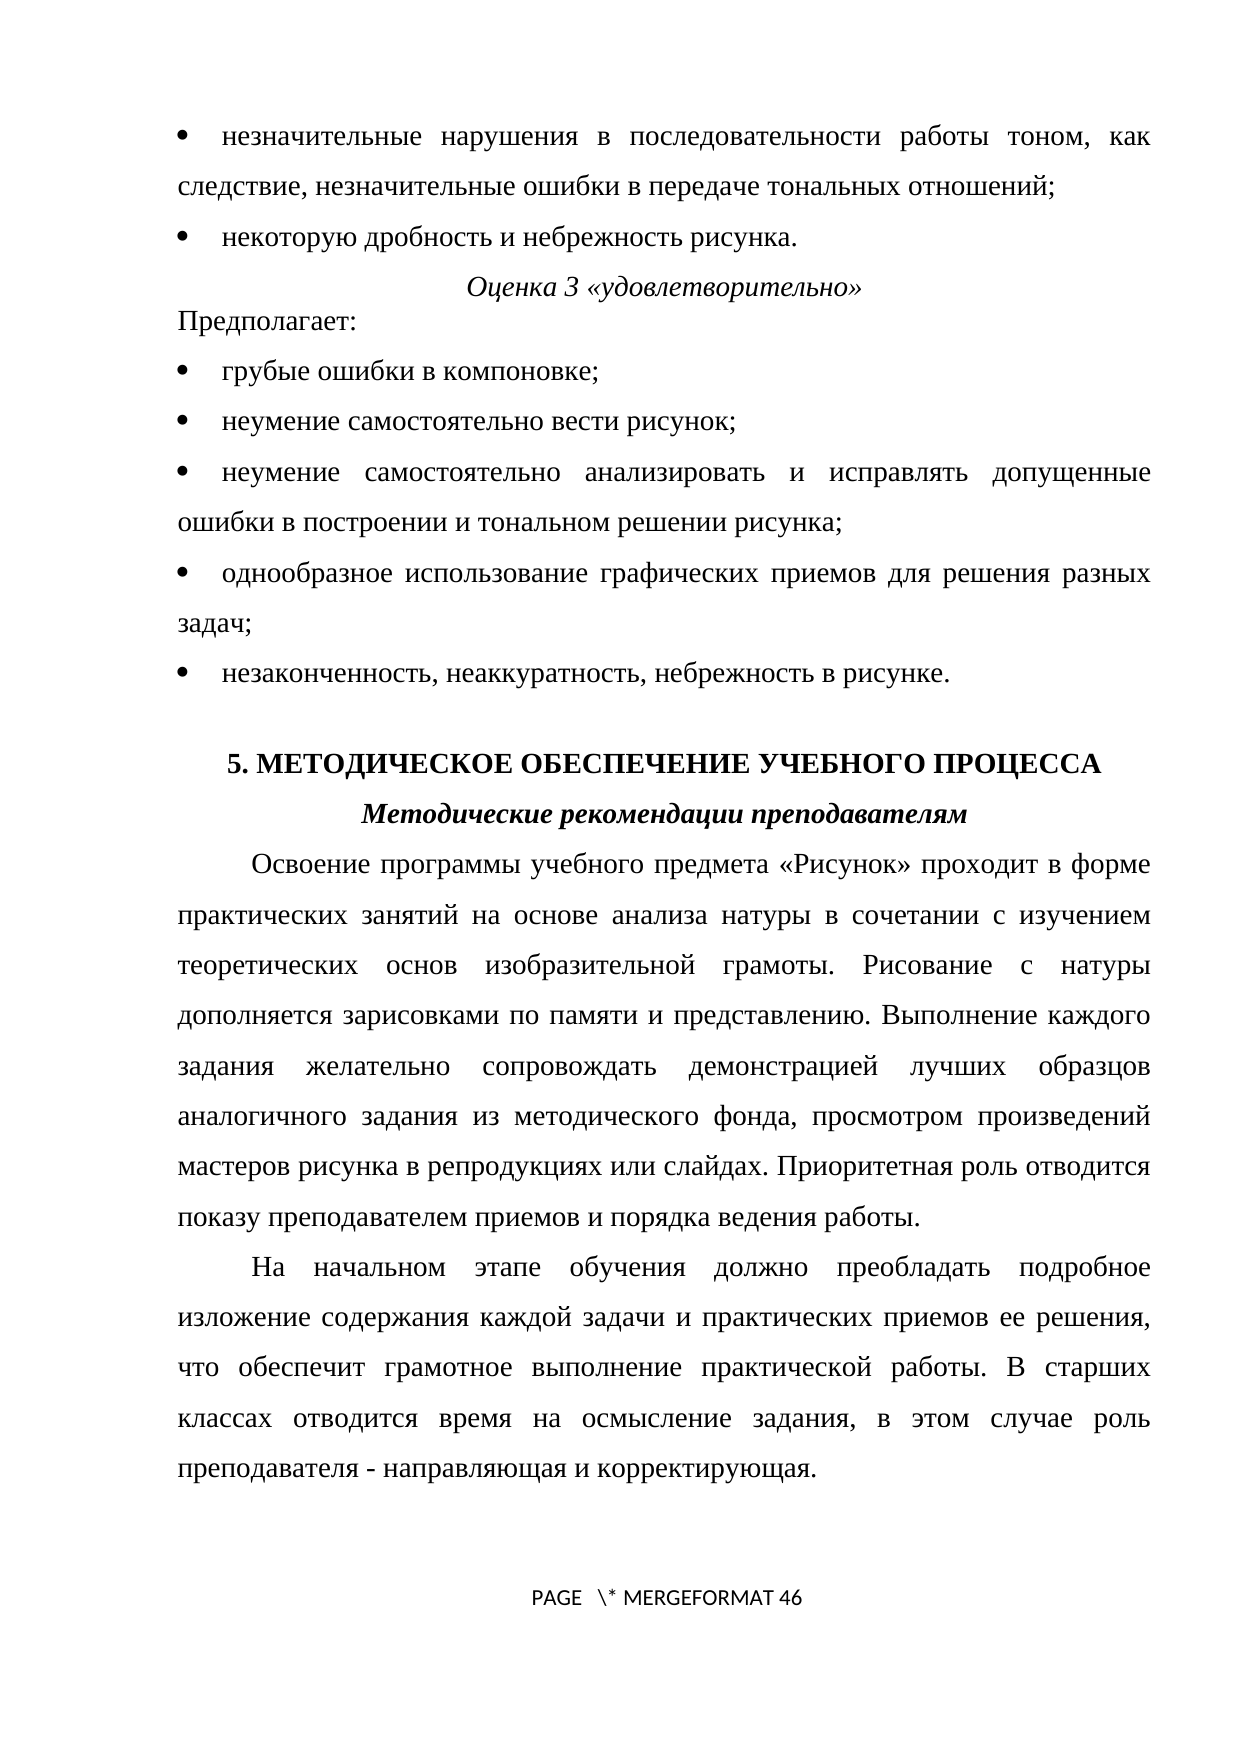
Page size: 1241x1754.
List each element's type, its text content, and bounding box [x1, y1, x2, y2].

text На начальном этапе обучения должно преобладать подробное изложение содержания каждой задачи и практических приемов ее решения, что обеспечит грамотное выполнение практической работы. В старших классах отводится время на осмысление задания, в этом случае роль преподавателя - направляющая и корректирующая. [177, 1249, 1152, 1484]
text Методические рекомендации преподавателям [177, 796, 1152, 830]
text Оценка 3 «удовлетворительно» [177, 269, 1152, 303]
list незначительные нарушения в последовательности работы тоном, как следствие, незначительные ошибки в передаче тональных отношений; [177, 118, 1152, 202]
list однообразное использование графических приемов для решения разных задач; [177, 555, 1152, 639]
list некоторую дробность и небрежность рисунка. [177, 219, 1152, 252]
text Предполагает: [177, 303, 1152, 336]
list неумение самостоятельно вести рисунок; [177, 403, 1152, 437]
list грубые ошибки в компоновке; [177, 353, 1152, 387]
text 5. МЕТОДИЧЕСКОЕ ОБЕСПЕЧЕНИЕ УЧЕБНОГО ПРОЦЕССА [177, 746, 1152, 779]
text Освоение программы учебного предмета «Рисунок» проходит в форме практических занятий на основе анализа натуры в сочетании с изучением теоретических основ изобразительной грамоты. Рисование с натуры дополняется зарисовками по памяти и представлению. Выполнение каждого задания желательно сопровождать демонстрацией лучших образцов аналогичного задания из методического фонда, просмотром произведений мастеров рисунка в репродукциях или слайдах. Приоритетная роль отводится показу преподавателем приемов и порядка ведения работы. [177, 846, 1152, 1232]
list незаконченность, неаккуратность, небрежность в рисунке. [177, 655, 1152, 689]
list неумение самостоятельно анализировать и исправлять допущенные ошибки в построении и тональном решении рисунка; [177, 454, 1152, 538]
